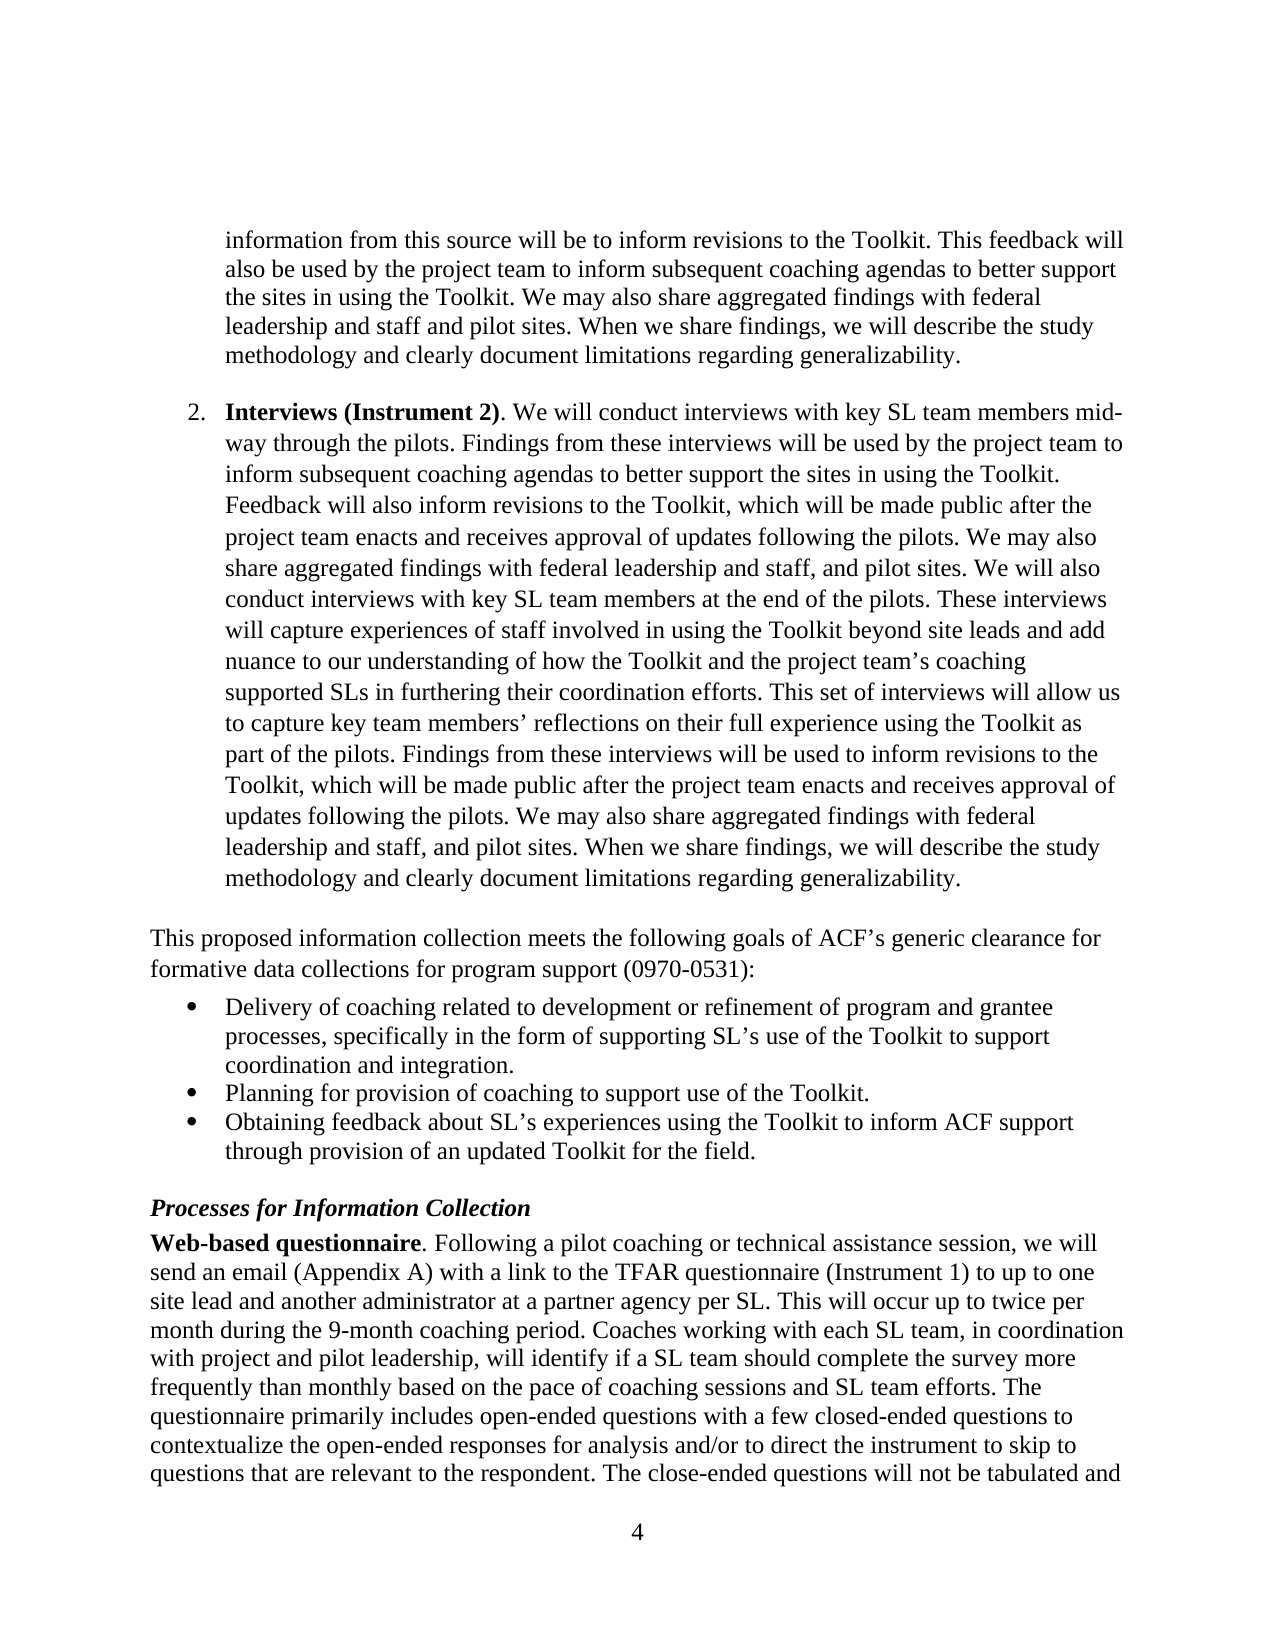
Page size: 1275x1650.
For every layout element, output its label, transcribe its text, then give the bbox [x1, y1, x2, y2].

list Delivery of coaching related to development or refinement of program and grantee processes, specifically in the form of supporting SL’s use of the Toolkit to support coordination and integration. [187, 992, 1125, 1078]
list Obtaining feedback about SL’s experiences using the Toolkit to inform ACF support through provision of an updated Toolkit for the field. [187, 1107, 1125, 1165]
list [187, 225, 1125, 369]
text Processes for Information Collection [150, 1193, 1125, 1222]
list Interviews (Instrument 2). We will conduct interviews with key SL team members mid-way through the pilots. Findings from these interviews will be used by the project team to inform subsequent coaching agendas to better support the sites in using the Toolkit. Feedback will also inform revisions to the Toolkit, which will be made public after the project team enacts and receives approval of updates following the pilots. We may also share aggregated findings with federal leadership and staff, and pilot sites. We will also conduct interviews with key SL team members at the end of the pilots. These interviews will capture experiences of staff involved in using the Toolkit beyond site leads and add nuance to our understanding of how the Toolkit and the project team’s coaching supported SLs in furthering their coordination efforts. This set of interviews will allow us to capture key team members’ reflections on their full experience using the Toolkit as part of the pilots. Findings from these interviews will be used to inform revisions to the Toolkit, which will be made public after the project team enacts and receives approval of updates following the pilots. We may also share aggregated findings with federal leadership and staff, and pilot sites. When we share findings, we will describe the study methodology and clearly document limitations regarding generalizability. [187, 397, 1125, 892]
list Planning for provision of coaching to support use of the Toolkit. [187, 1078, 1125, 1107]
subtitle This proposed information collection meets the following goals of ACF’s generic clearance for formative data collections for program support (0970-0531): [150, 923, 1125, 983]
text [150, 1228, 1125, 1487]
